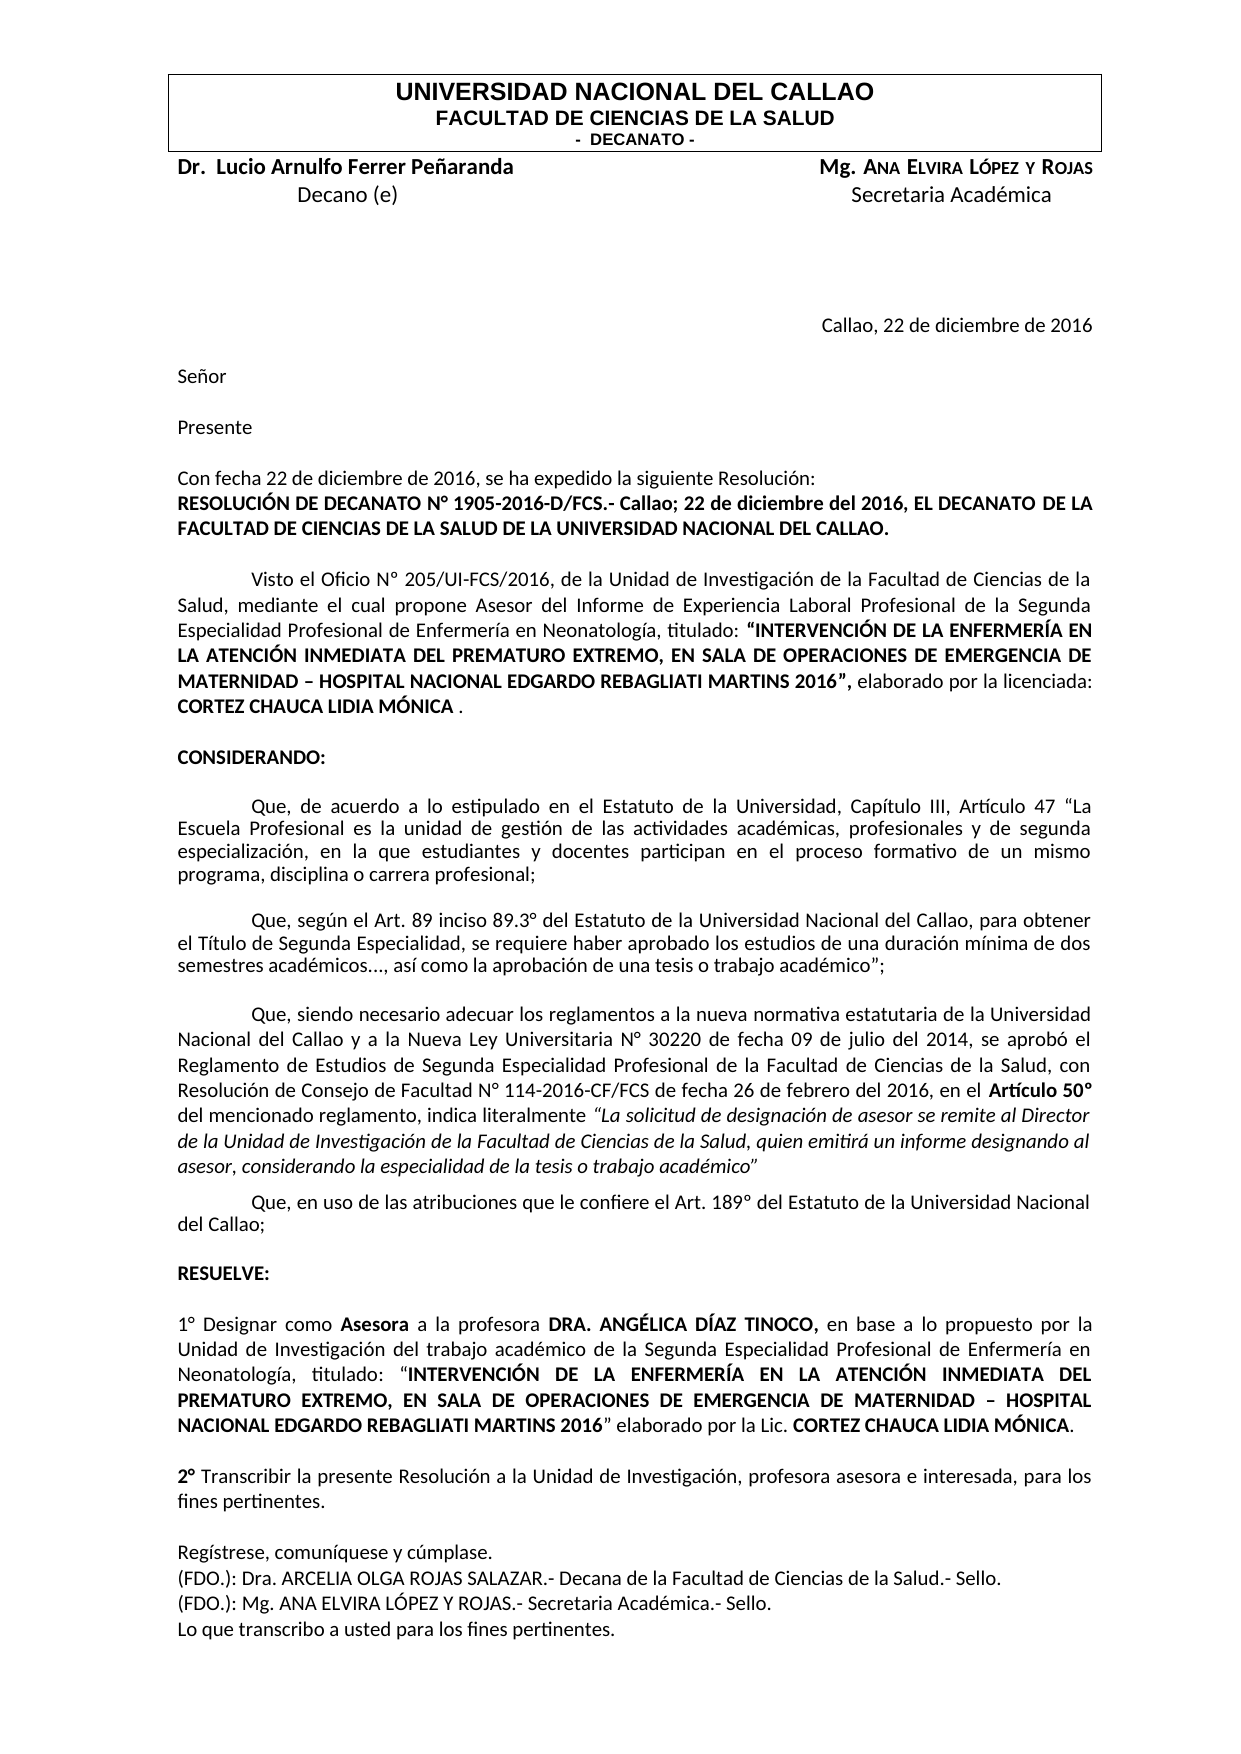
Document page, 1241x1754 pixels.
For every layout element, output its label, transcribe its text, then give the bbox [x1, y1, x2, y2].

text Visto el Oficio Nº 205/UI-FCS/2016, de la Unidad de Investigación de la Facultad de Ciencias de la Salud, mediante el cual propone Asesor del Informe de Experiencia Laboral Profesional de la Segunda Especialidad Profesional de Enfermería en Neonatología, titulado: “INTERVENCIÓN DE LA ENFERMERÍA EN LA ATENCIÓN INMEDIATA DEL PREMATURO EXTREMO, EN SALA DE OPERACIONES DE EMERGENCIA DE MATERNIDAD – HOSPITAL NACIONAL EDGARDO REBAGLIATI MARTINS 2016”, elaborado por la licenciada: CORTEZ CHAUCA LIDIA MÓNICA . [177, 566, 1093, 719]
text Que, de acuerdo a lo estipulado en el Estatuto de la Universidad, Capítulo III, Artículo 47 “La Escuela Profesional es la unidad de gestión de las actividades académicas, profesionales y de segunda especialización, en la que estudiantes y docentes participan en el proceso formativo de un mismo programa, disciplina o carrera profesional; [177, 795, 1093, 887]
text Callao, 22 de diciembre de 2016 [177, 312, 1093, 338]
text Regístrese, comuníquese y cúmplase. [177, 1539, 1093, 1565]
text Que, siendo necesario adecuar los reglamentos a la nueva normativa estatutaria de la Universidad Nacional del Callao y a la Nueva Ley Universitaria N° 30220 de fecha 09 de julio del 2014, se aprobó el Reglamento de Estudios de Segunda Especialidad Profesional de la Facultad de Ciencias de la Salud, con Resolución de Consejo de Facultad N° 114-2016-CF/FCS de fecha 26 de febrero del 2016, en el Artículo 50º del mencionado reglamento, indica literalmente “La solicitud de designación de asesor se remite al Director de la Unidad de Investigación de la Facultad de Ciencias de la Salud, quien emitirá un informe designando al asesor, considerando la especialidad de la tesis o trabajo académico” [177, 1001, 1093, 1179]
text Que, en uso de las atribuciones que le confiere el Art. 189º del Estatuto de la Universidad Nacional del Callao; [177, 1191, 1093, 1237]
text Que, según el Art. 89 inciso 89.3° del Estatuto de la Universidad Nacional del Callao, para obtener el Título de Segunda Especialidad, se requiere haber aprobado los estudios de una duración mínima de dos semestres académicos..., así como la aprobación de una tesis o trabajo académico”; [177, 909, 1093, 978]
text Presente [177, 414, 1093, 439]
text 2° Transcribir la presente Resolución a la Unidad de Investigación, profesora asesora e interesada, para los fines pertinentes. [177, 1463, 1093, 1514]
text RESOLUCIÓN DE DECANATO N° 1905-2016-D/FCS.- Callao; 22 de diciembre del 2016, EL DECANATO de LA FACULTAD DE CIENCIAS DE LA SALUD DE LA UNIVERSIDAD NACIONAL DEL CALLAO. [177, 490, 1093, 541]
text Señor [177, 363, 1093, 388]
text Lo que transcribo a usted para los fines pertinentes. [177, 1616, 1093, 1641]
text CONSIDERANDO: [177, 744, 1093, 770]
text Dr. Lucio Arnulfo Ferrer Peñaranda Mg. Ana Elvira López y Rojas Decano (e) Secretaria Académica [177, 152, 1093, 208]
text 1° Designar como Asesora a la profesora DRA. ANGÉLICA DÍAZ TINOCO, en base a lo propuesto por la Unidad de Investigación del trabajo académico de la Segunda Especialidad Profesional de Enfermería en Neonatología, titulado: “INTERVENCIÓN DE LA ENFERMERÍA EN LA ATENCIÓN INMEDIATA DEL PREMATURO EXTREMO, EN SALA DE OPERACIONES DE EMERGENCIA DE MATERNIDAD – HOSPITAL NACIONAL EDGARDO REBAGLIATI MARTINS 2016” elaborado por la Lic. CORTEZ CHAUCA LIDIA MÓNICA. [177, 1311, 1093, 1438]
text Con fecha 22 de diciembre de 2016, se ha expedido la siguiente Resolución: [177, 465, 1093, 490]
text (FDO.): Mg. ANA ELVIRA LÓPEZ Y ROJAS.- Secretaria Académica.- Sello. [177, 1590, 1093, 1616]
text RESUELVE: [177, 1260, 1093, 1285]
text (FDO.): Dra. ARCELIA OLGA ROJAS SALAZAR.- Decana de la Facultad de Ciencias de la Salud.- Sello. [177, 1565, 1093, 1590]
